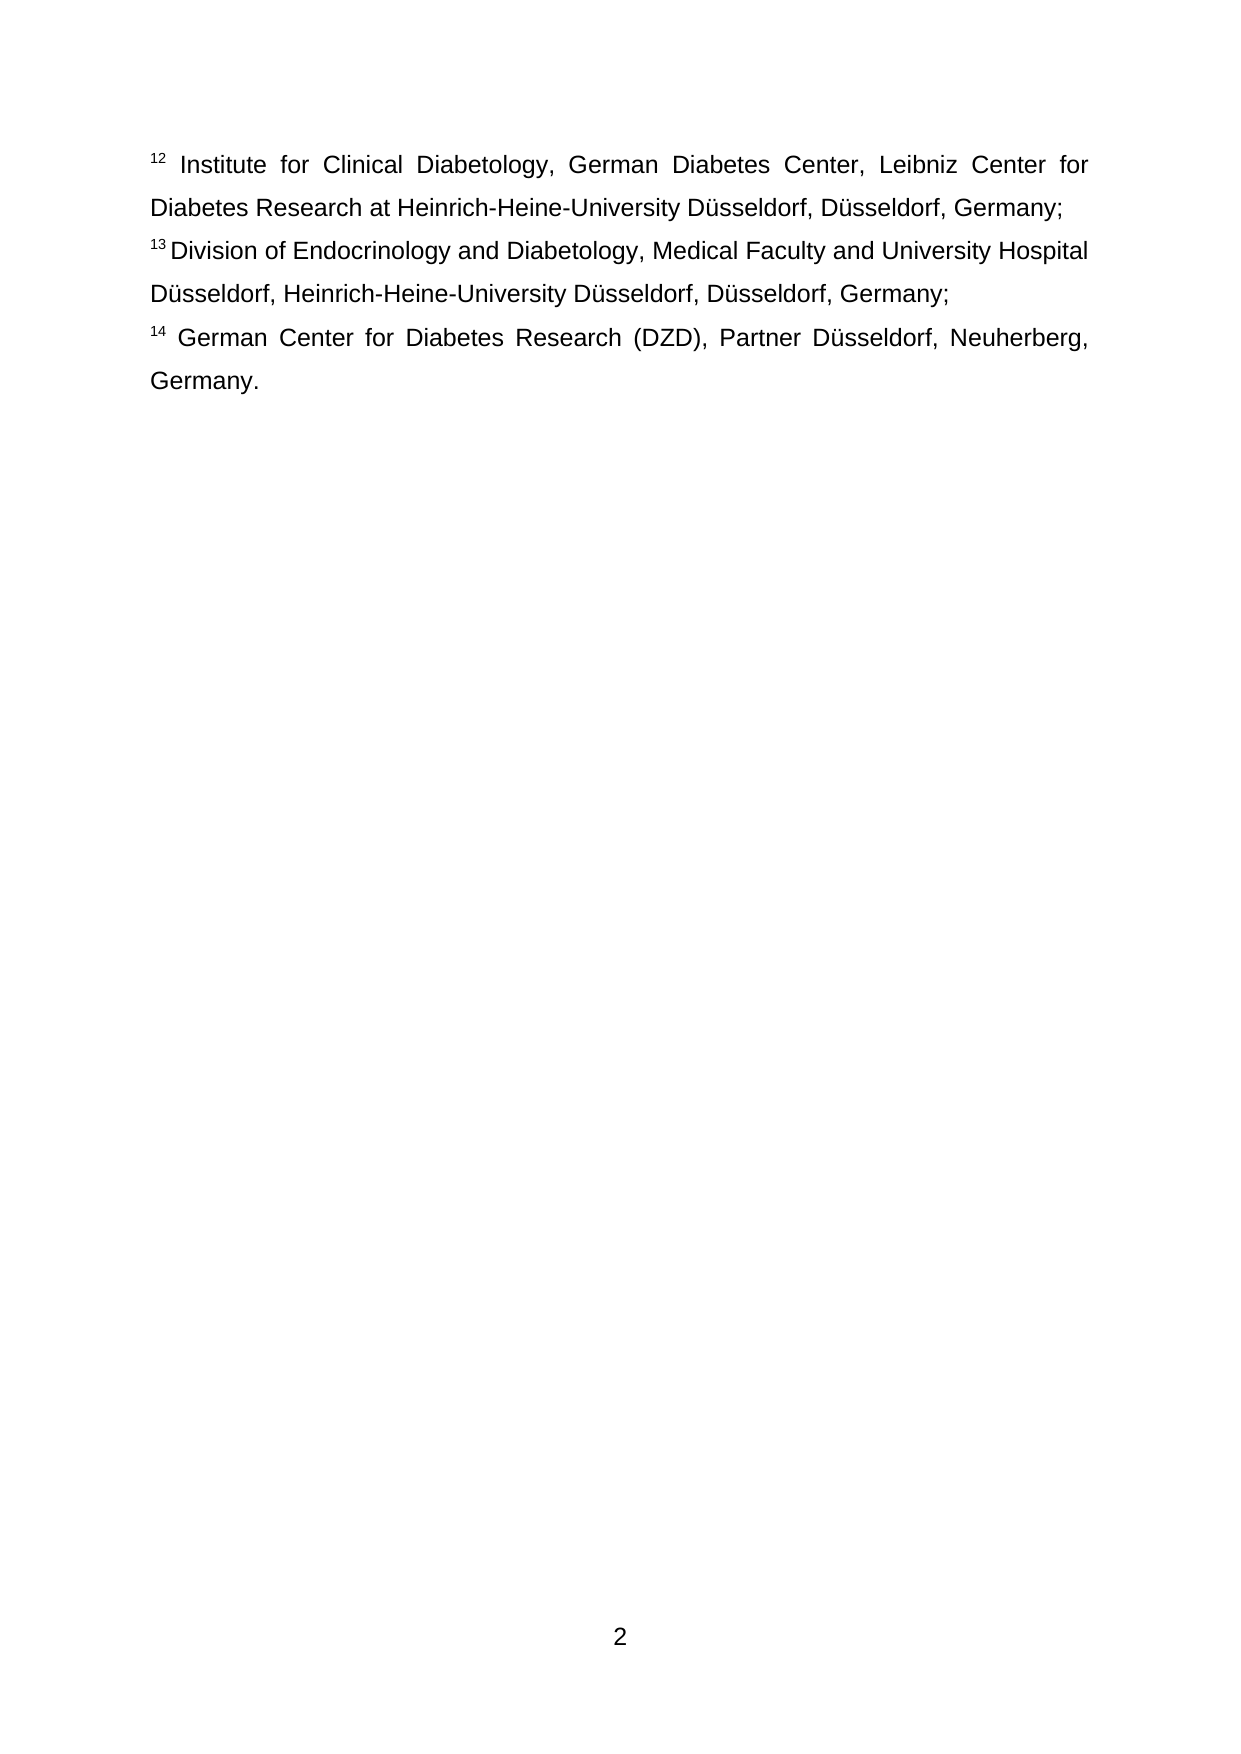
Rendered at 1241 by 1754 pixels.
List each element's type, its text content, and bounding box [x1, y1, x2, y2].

text 14 German Center for Diabetes Research (DZD), Partner Düsseldorf, Neuherberg, Germany. [150, 322, 1090, 394]
text 13 Division of Endocrinology and Diabetology, Medical Faculty and University Hospital Düsseldorf, Heinrich-Heine-University Düsseldorf, Düsseldorf, Germany; [150, 236, 1090, 308]
text 12 Institute for Clinical Diabetology, German Diabetes Center, Leibniz Center for Diabetes Research at Heinrich-Heine-University Düsseldorf, Düsseldorf, Germany; [150, 150, 1090, 222]
